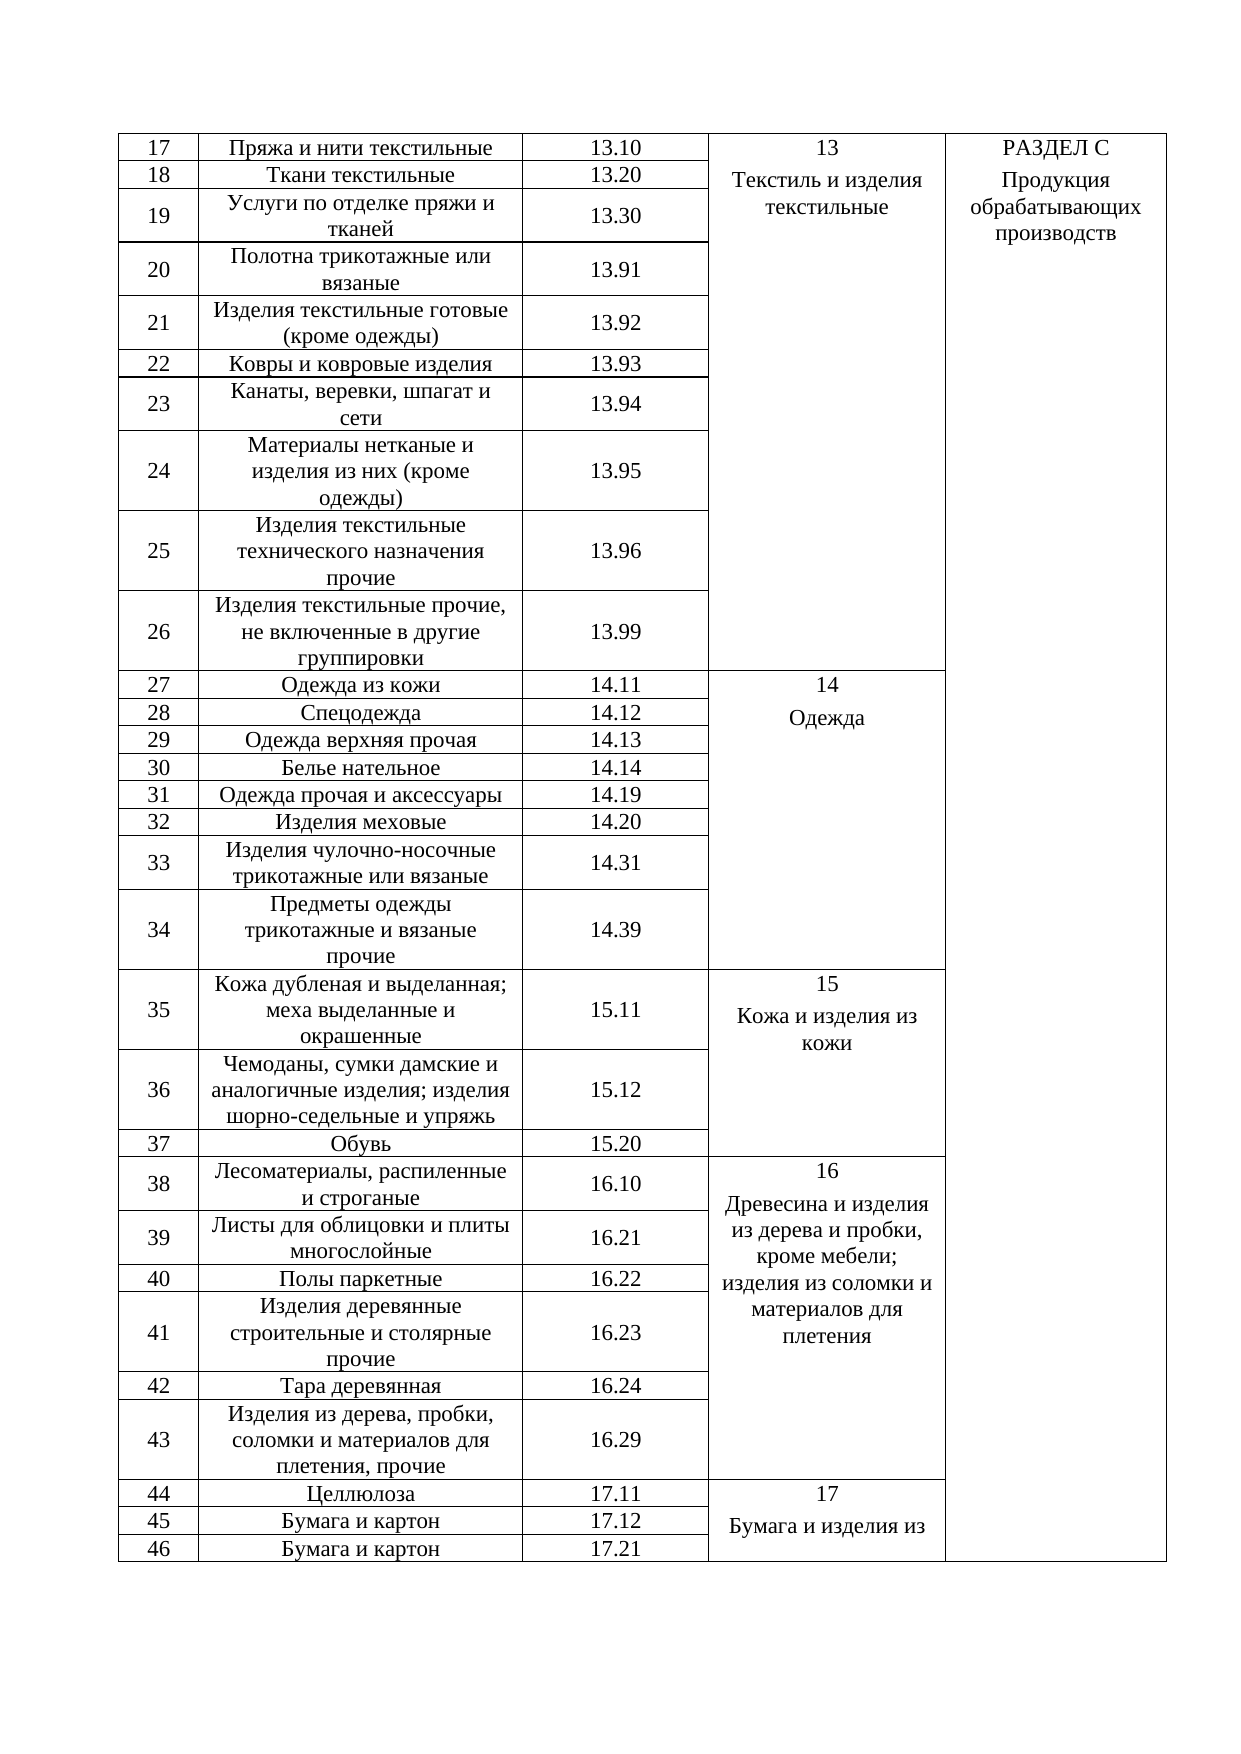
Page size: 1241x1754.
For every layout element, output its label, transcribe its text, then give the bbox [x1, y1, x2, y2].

table_cell Изделия из дерева, пробки, соломки и материалов для плетения, прочие [199, 1400, 522, 1479]
table_cell Полы паркетные [199, 1265, 522, 1291]
table_cell 26 [119, 591, 198, 670]
table_cell 13.99 [523, 591, 708, 670]
table_cell 15.20 [523, 1130, 708, 1156]
table_cell Одежда из кожи [199, 671, 522, 698]
table_cell 17 Бумага и изделия из бумаги [709, 1480, 945, 1561]
table_cell 34 [119, 890, 198, 969]
table_cell 29 [119, 726, 198, 753]
table_cell Изделия текстильные прочие, не включенные в другие группировки [199, 591, 522, 670]
table_cell 23 [119, 378, 198, 430]
table_cell 14.19 [523, 781, 708, 807]
table_cell 28 [119, 699, 198, 725]
table_cell Одежда верхняя прочая [199, 726, 522, 753]
table_cell 15.12 [523, 1050, 708, 1129]
table_cell 43 [119, 1400, 198, 1479]
table_cell 44 [119, 1480, 198, 1506]
table_cell 17.21 [523, 1535, 708, 1561]
table_cell Изделия текстильные технического назначения прочие [199, 511, 522, 590]
table_cell Чемоданы, сумки дамские и аналогичные изделия; изделия шорно-седельные и упряжь [199, 1050, 522, 1129]
table_cell Полотна трикотажные или вязаные [199, 243, 522, 295]
table_cell Ковры и ковровые изделия [199, 350, 522, 376]
table_cell 13.94 [523, 378, 708, 430]
table_cell 41 [119, 1292, 198, 1371]
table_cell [199, 1535, 522, 1561]
table_cell Целлюлоза [199, 1480, 522, 1506]
table_cell 37 [119, 1130, 198, 1156]
table_cell 39 [119, 1211, 198, 1264]
table_cell 13.92 [523, 296, 708, 349]
table_cell 24 [119, 431, 198, 510]
table_cell Услуги по отделке пряжи и тканей [199, 189, 522, 241]
table_cell 13.91 [523, 243, 708, 295]
table_cell 27 [119, 671, 198, 698]
table_cell 14.20 [523, 809, 708, 835]
table_cell 14.12 [523, 699, 708, 725]
table_cell 14.39 [523, 890, 708, 969]
table_cell 16.24 [523, 1372, 708, 1399]
table_cell 32 [119, 809, 198, 835]
table_cell 14 Одежда [709, 671, 945, 969]
table_cell Одежда прочая и аксессуары [199, 781, 522, 807]
table_cell 14.11 [523, 671, 708, 698]
table_cell 21 [119, 296, 198, 349]
table_cell Ткани текстильные [199, 161, 522, 188]
table_cell Предметы одежды трикотажные и вязаные прочие [199, 890, 522, 969]
table_cell Изделия текстильные готовые (кроме одежды) [199, 296, 522, 349]
table_cell Спецодежда [199, 699, 522, 725]
table_cell 16.21 [523, 1211, 708, 1264]
table_cell 18 [119, 161, 198, 188]
table_cell 17.11 [523, 1480, 708, 1506]
table_cell 13.20 [523, 161, 708, 188]
table_cell Кожа дубленая и выделанная; меха выделанные и окрашенные [199, 970, 522, 1049]
table_cell Обувь [199, 1130, 522, 1156]
table_cell Изделия чулочно-носочные трикотажные или вязаные [199, 836, 522, 888]
table_cell 22 [119, 350, 198, 376]
table_cell 19 [119, 189, 198, 241]
table_cell 13.96 [523, 511, 708, 590]
table_cell 15.11 [523, 970, 708, 1049]
table_cell Канаты, веревки, шпагат и сети [199, 378, 522, 430]
table_cell 17.12 [523, 1507, 708, 1533]
table_cell 16.22 [523, 1265, 708, 1291]
table_cell 14.14 [523, 754, 708, 780]
table_cell 38 [119, 1157, 198, 1210]
table_cell 14.31 [523, 836, 708, 888]
table_cell 40 [119, 1265, 198, 1291]
table_cell Изделия меховые [199, 809, 522, 835]
table_cell 17 [119, 134, 198, 160]
table_cell 13 Текстиль и изделия текстильные [709, 134, 945, 670]
table_cell 16.10 [523, 1157, 708, 1210]
table_cell Материалы нетканые и изделия из них (кроме одежды) [199, 431, 522, 510]
table_cell Листы для облицовки и плиты многослойные [199, 1211, 522, 1264]
table_cell Пряжа и нити текстильные [199, 134, 522, 160]
table_cell 46 [119, 1535, 198, 1561]
table_cell 45 [119, 1507, 198, 1533]
table_cell Тара деревянная [199, 1372, 522, 1399]
table_cell 14.13 [523, 726, 708, 753]
table_cell 13.10 [523, 134, 708, 160]
table_cell 13.30 [523, 189, 708, 241]
table_cell 13.93 [523, 350, 708, 376]
table_cell 33 [119, 836, 198, 888]
table_cell 31 [119, 781, 198, 807]
table_cell 42 [119, 1372, 198, 1399]
table_cell Белье нательное [199, 754, 522, 780]
table_cell 16.23 [523, 1292, 708, 1371]
table_cell 25 [119, 511, 198, 590]
table_cell Изделия деревянные строительные и столярные прочие [199, 1292, 522, 1371]
table_cell Бумага и картон [199, 1507, 522, 1533]
table_cell 30 [119, 754, 198, 780]
table_cell 16 Древесина и изделия из дерева и пробки, кроме мебели; изделия из соломки и материалов для плетения [709, 1157, 945, 1479]
table_cell РАЗДЕЛ C Продукция обрабатывающих производств [946, 134, 1166, 1561]
table_cell 13.95 [523, 431, 708, 510]
table_cell 16.29 [523, 1400, 708, 1479]
table_cell 36 [119, 1050, 198, 1129]
table_cell 20 [119, 243, 198, 295]
table_cell 15 Кожа и изделия из кожи [709, 970, 945, 1156]
table_cell 35 [119, 970, 198, 1049]
table_cell Лесоматериалы, распиленные и строганые [199, 1157, 522, 1210]
